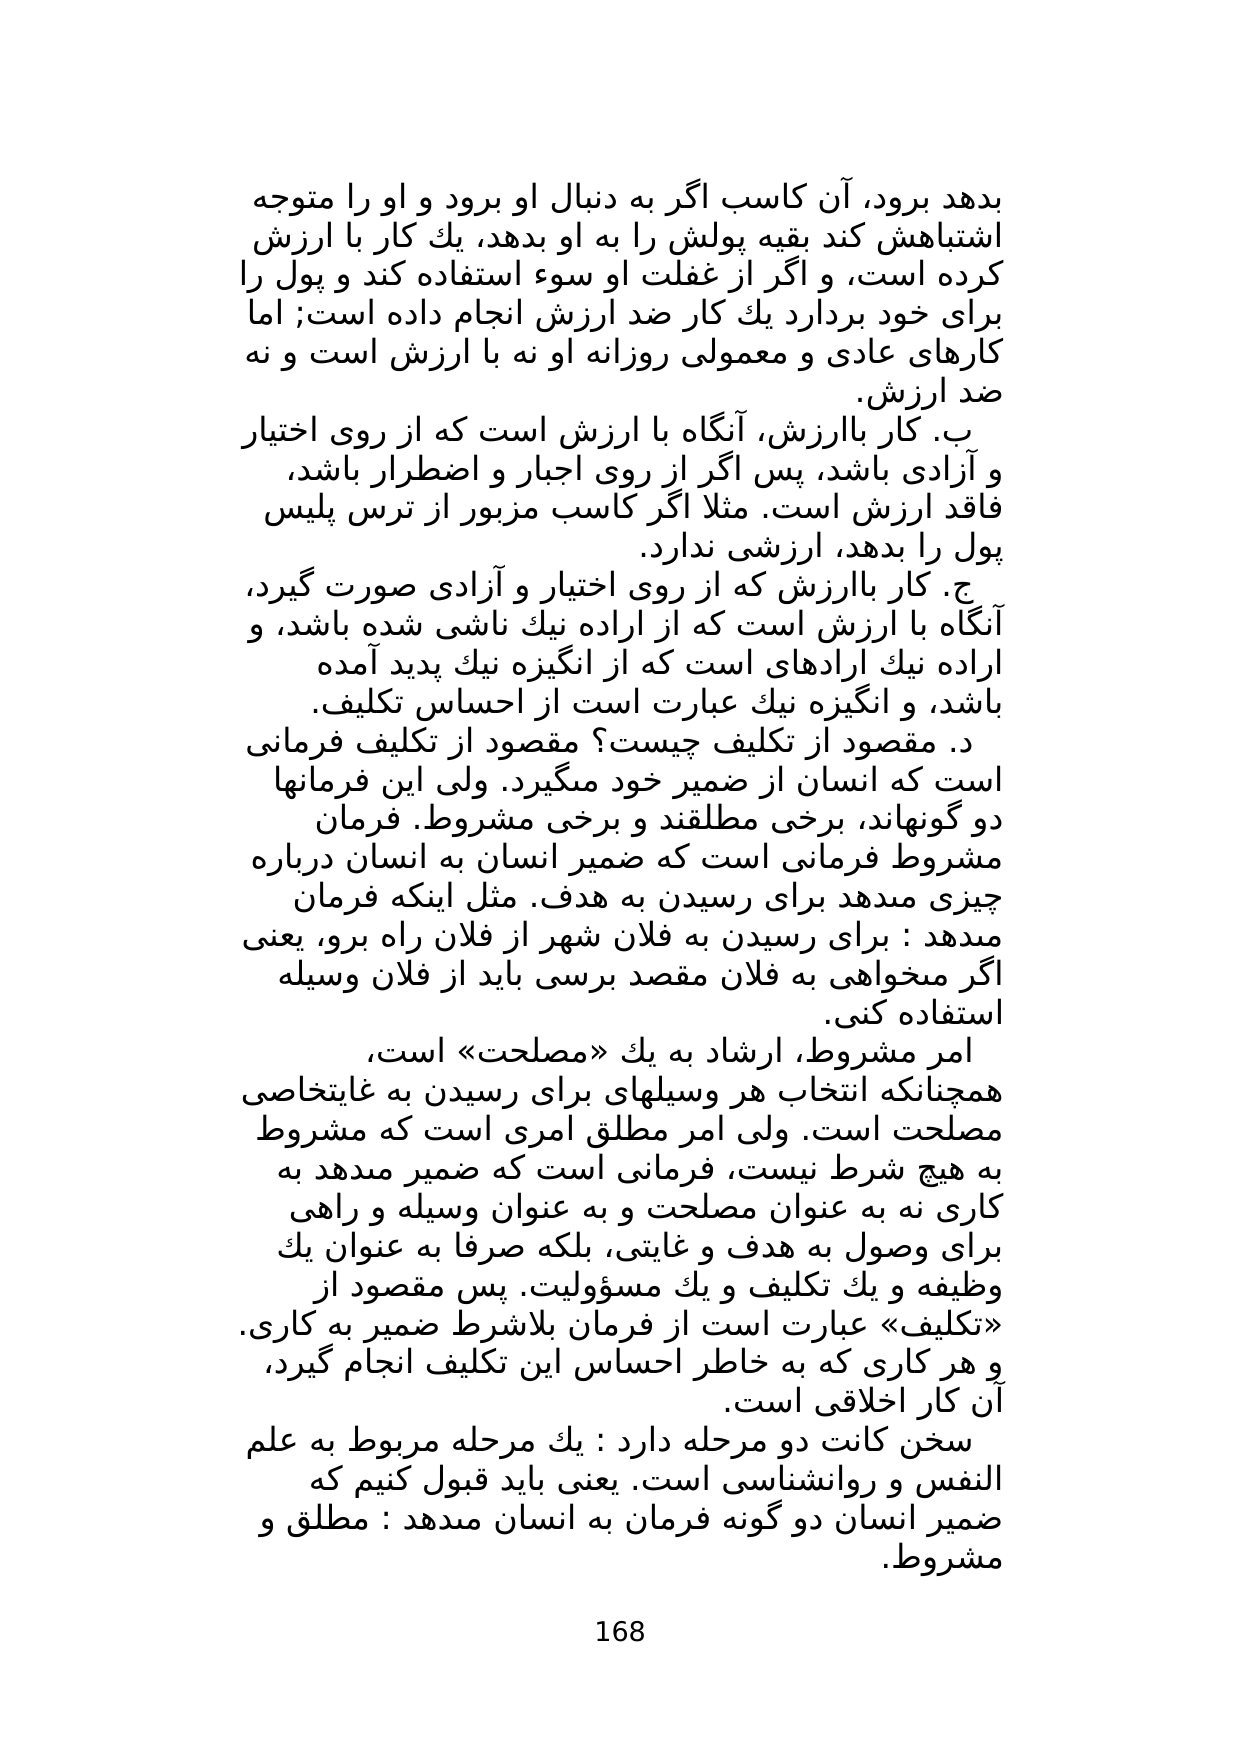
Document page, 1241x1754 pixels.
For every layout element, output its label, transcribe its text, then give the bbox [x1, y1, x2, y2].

text ج. كار باارزش كه از روى اختيار و آزادى صورت گيرد، آنگاه با ارزش است كه از اراده نيك ناشى شده باشد، و اراده نيك اراده‏اى است كه از انگيزه نيك پديد آمده باشد، و انگيزه نيك عبارت است از احساس تكليف. [236, 566, 1004, 721]
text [236, 177, 1004, 410]
text امر مشروط، ارشاد به يك «مصلحت‏» است، همچنانكه انتخاب هر وسيله‏اى براى رسيدن به غايت‏خاصى مصلحت است. ولى امر مطلق امرى است كه مشروط به هيچ شرط نيست، فرمانى است كه ضمير مى‏دهد به كارى نه به عنوان مصلحت و به عنوان وسيله و راهى برای وصول به هدف و غايتى، بلكه صرفا به عنوان يك وظيفه و يك تكليف و يك مسؤوليت. پس مقصود از «تكليف‏» عبارت است از فرمان بلاشرط ضمير به كارى. و هر كارى كه به خاطر احساس اين تكليف انجام گيرد، آن كار اخلاقى است. [236, 1032, 1004, 1421]
text د. مقصود از تكليف چيست؟ مقصود از تكليف فرمانى است كه انسان از ضمير خود مى‏گيرد. ولى اين فرمانها دو گونه‏اند، برخى مطلقند و برخى مشروط. فرمان مشروط فرمانى است كه ضمير انسان به انسان درباره چيزى مى‏دهد براى رسيدن به هدف. مثل اينكه فرمان مى‏دهد : براى رسيدن به فلان شهر از فلان راه برو، يعنى اگر مى‏خواهى به فلان مقصد برسى بايد از فلان وسيله استفاده كنى. [236, 721, 1004, 1032]
text سخن كانت دو مرحله دارد : يك مرحله مربوط به علم النفس و روانشناسى است. يعنى بايد قبول كنيم كه ضمير انسان دو گونه فرمان به انسان مى‏دهد : مطلق و مشروط. [236, 1421, 1004, 1576]
text ب. كار باارزش، آنگاه با ارزش است كه از روى اختيار و آزادى باشد، پس اگر از روى اجبار و اضطرار باشد، فاقد ارزش است. مثلا اگر كاسب مزبور از ترس پليس پول را بدهد، ارزشى ندارد. [236, 410, 1004, 566]
